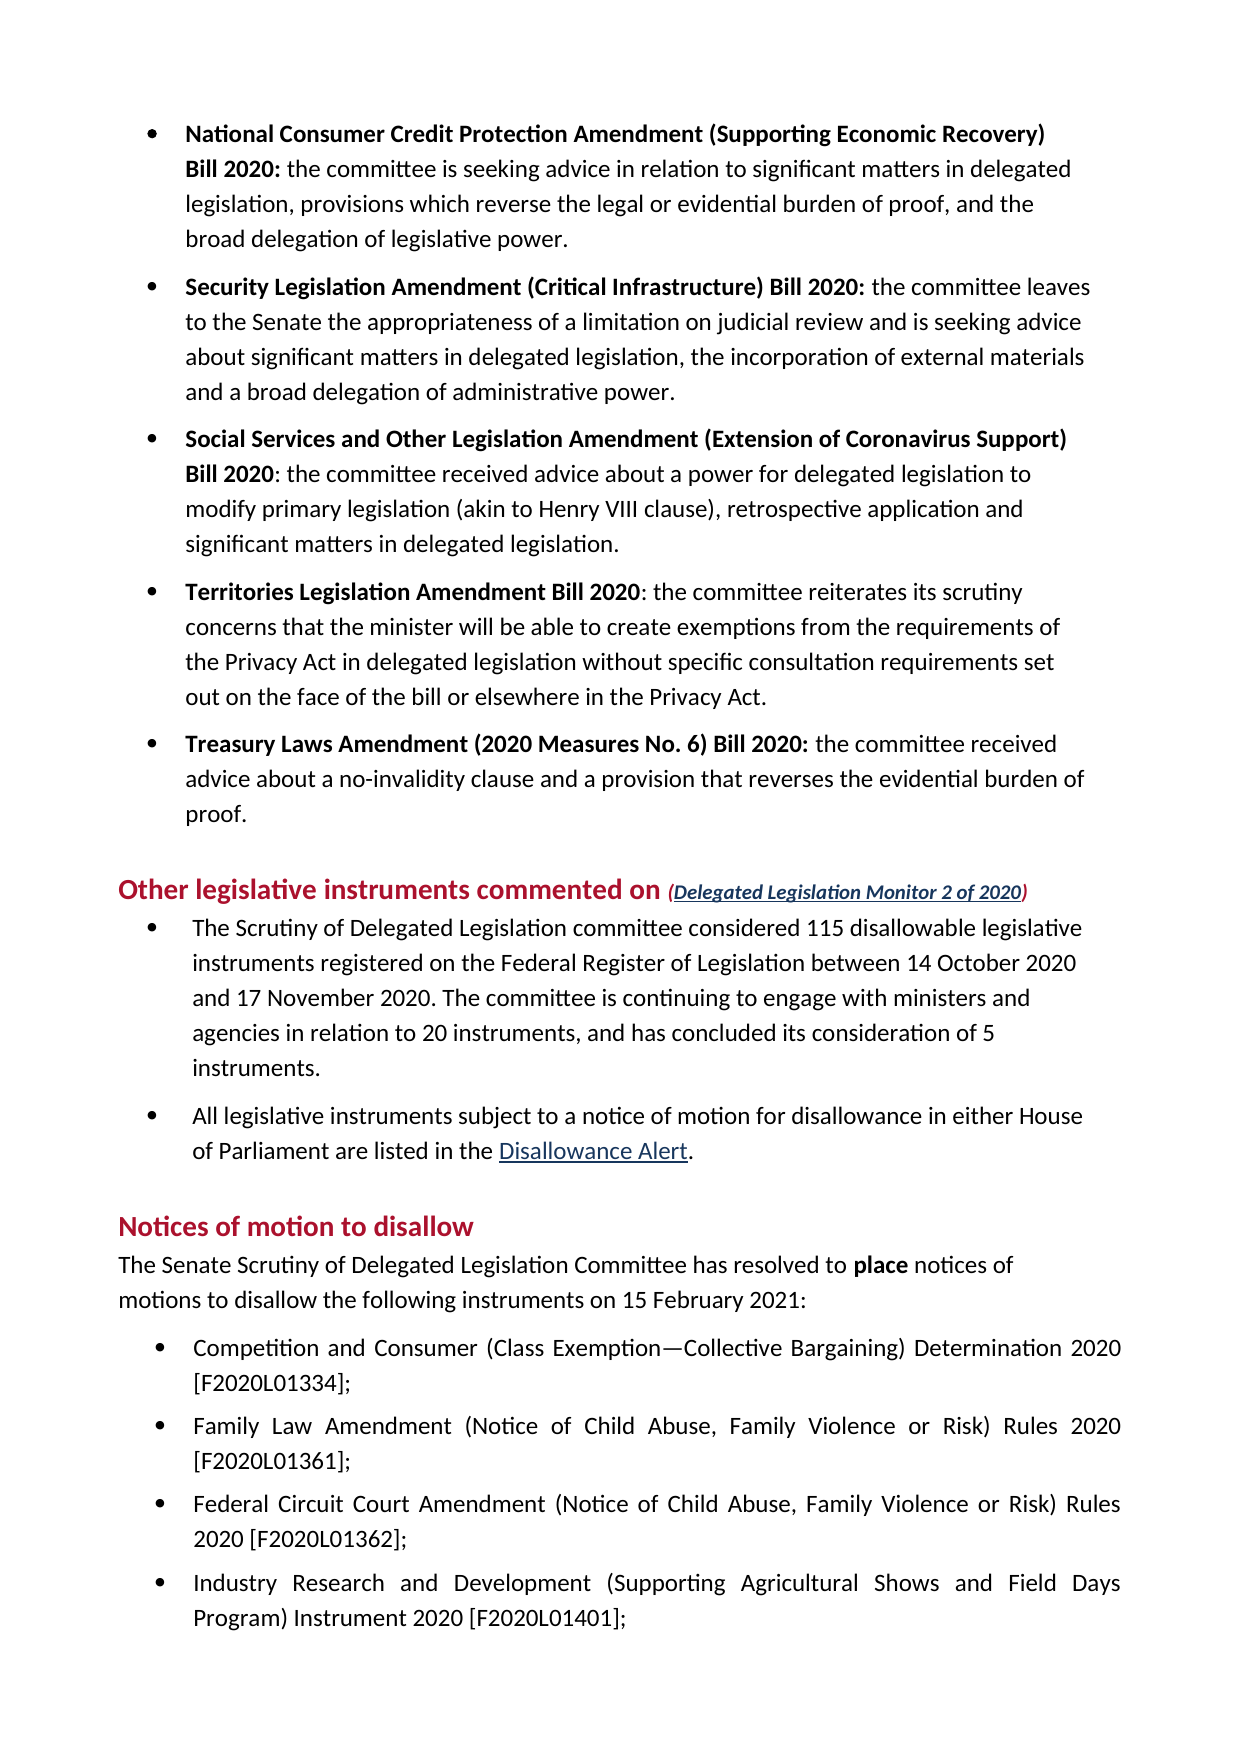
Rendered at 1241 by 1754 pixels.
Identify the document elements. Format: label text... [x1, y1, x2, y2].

list Competition and Consumer (Class Exemption—Collective Bargaining) Determination 2020 [F2020L01334]; [156, 1332, 1122, 1397]
list Territories Legislation Amendment Bill 2020: the committee reiterates its scrutiny concerns that the minister will be able to create exemptions from the requirements of the Privacy Act in delegated legislation without specific consultation requirements set out on the face of the bill or elsewhere in the Privacy Act. [148, 576, 1093, 711]
list All legislative instruments subject to a notice of motion for disallowance in either House of Parliament are listed in the Disallowance Alert. [148, 1100, 1093, 1166]
list Treasury Laws Amendment (2020 Measures No. 6) Bill 2020: the committee received advice about a no-invalidity clause and a provision that reverses the evidential burden of proof. [148, 728, 1093, 829]
list Social Services and Other Legislation Amendment (Extension of Coronavirus Support) Bill 2020: the committee received advice about a power for delegated legislation to modify primary legislation (akin to Henry VIII clause), retrospective application and significant matters in delegated legislation. [148, 423, 1093, 559]
subtitle Notices of motion to disallow [118, 1208, 1122, 1243]
list Industry Research and Development (Supporting Agricultural Shows and Field Days Program) Instrument 2020 [F2020L01401]; [156, 1567, 1122, 1632]
list The Scrutiny of Delegated Legislation committee considered 115 disallowable legislative instruments registered on the Federal Register of Legislation between 14 October 2020 and 17 November 2020. The committee is continuing to engage with ministers and agencies in relation to 20 instruments, and has concluded its consideration of 5 instruments. [148, 913, 1093, 1083]
list Security Legislation Amendment (Critical Infrastructure) Bill 2020: the committee leaves to the Senate the appropriateness of a limitation on judicial review and is seeking advice about significant matters in delegated legislation, the incorporation of external materials and a broad delegation of administrative power. [148, 271, 1093, 406]
text The Senate Scrutiny of Delegated Legislation Committee has resolved to place notices of motions to disallow the following instruments on 15 February 2021: [118, 1249, 1093, 1315]
subtitle Other legislative instruments commented on (Delegated Legislation Monitor 2 of 2020) [118, 871, 1122, 906]
list Federal Circuit Court Amendment (Notice of Child Abuse, Family Violence or Risk) Rules 2020 [F2020L01362]; [156, 1489, 1122, 1554]
list Family Law Amendment (Notice of Child Abuse, Family Violence or Risk) Rules 2020 [F2020L01361]; [156, 1410, 1122, 1476]
list National Consumer Credit Protection Amendment (Supporting Economic Recovery) Bill 2020: the committee is seeking advice in relation to significant matters in delegated legislation, provisions which reverse the legal or evidential burden of proof, and the broad delegation of legislative power. [148, 118, 1093, 254]
